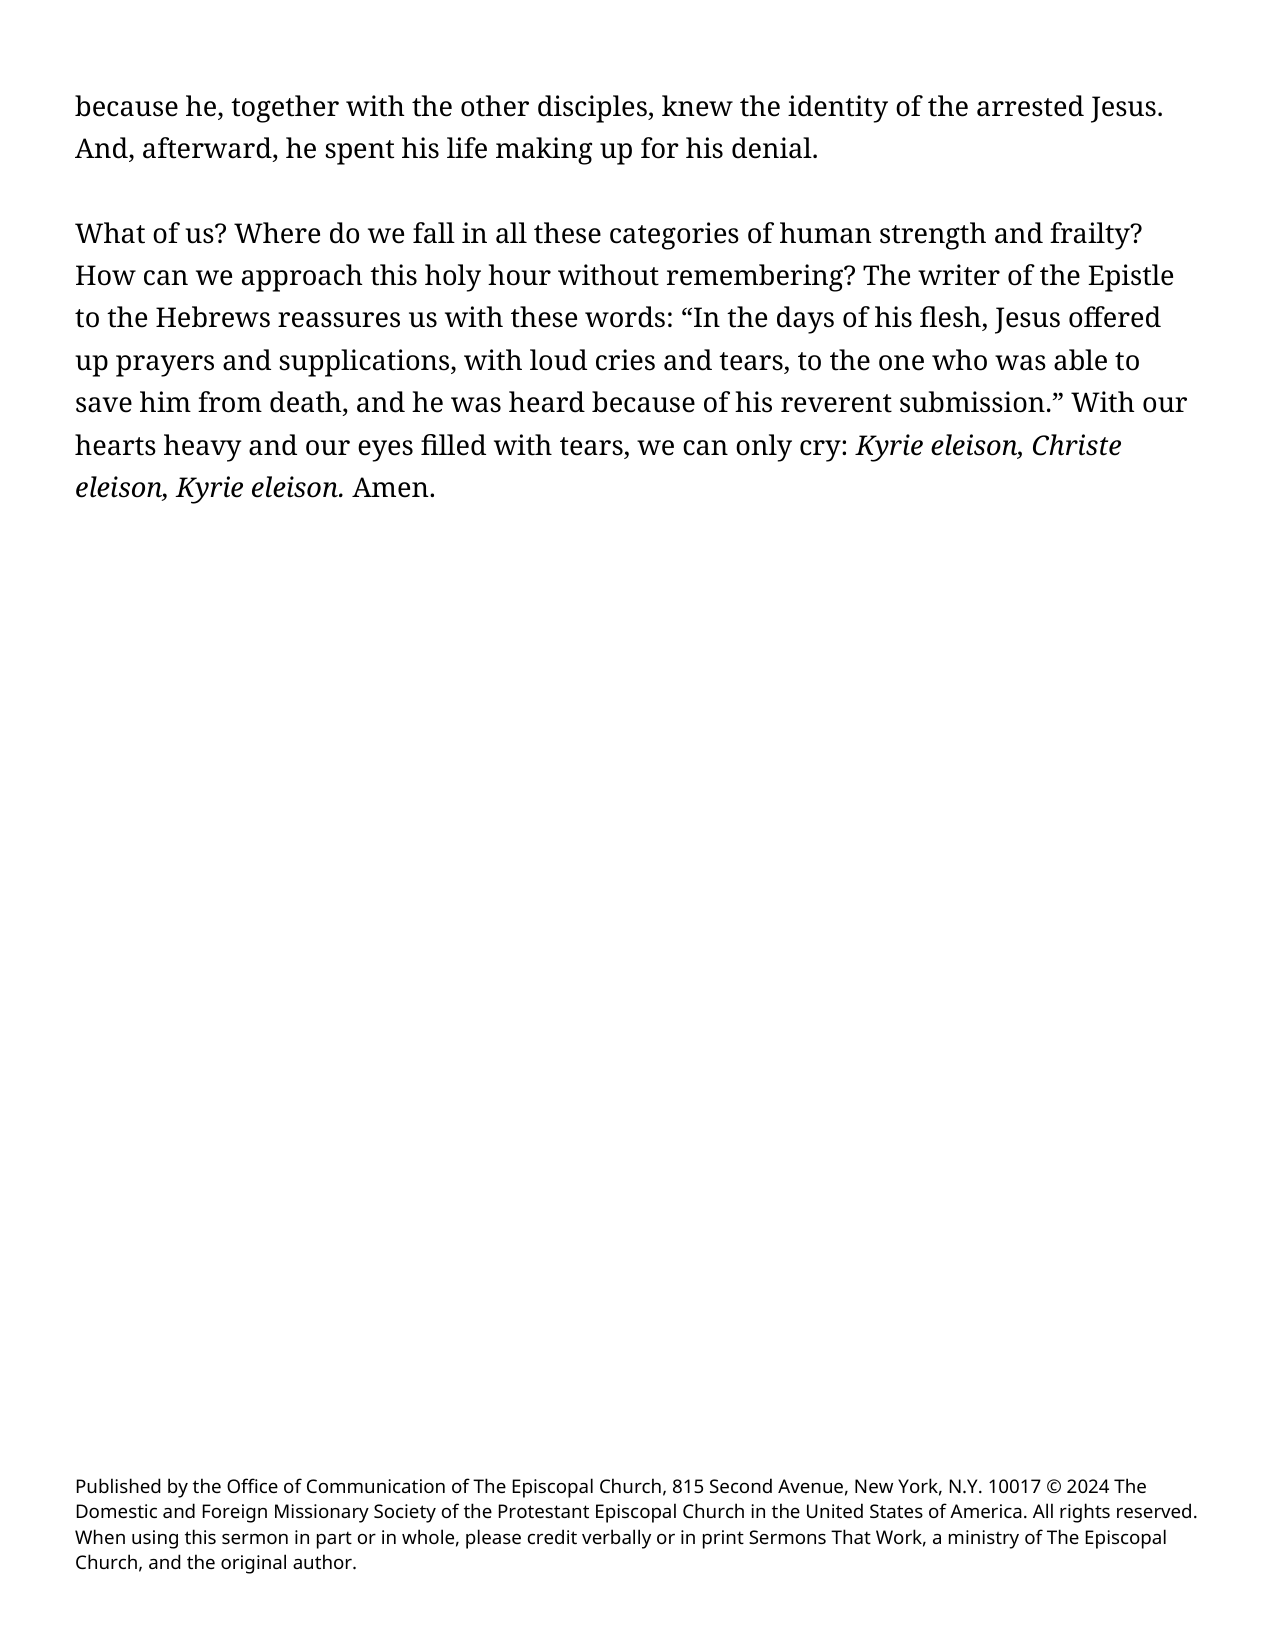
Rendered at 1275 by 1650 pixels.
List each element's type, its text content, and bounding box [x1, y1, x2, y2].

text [75, 87, 1200, 166]
text What of us? Where do we fall in all these categories of human strength and frailty? How can we approach this holy hour without remembering? The writer of the Epistle to the Hebrews reassures us with these words: “In the days of his flesh, Jesus offered up prayers and supplications, with loud cries and tears, to the one who was able to save him from death, and he was heard because of his reverent submission.” With our hearts heavy and our eyes filled with tears, we can only cry: Kyrie eleison, Christe eleison, Kyrie eleison. Amen. [75, 214, 1200, 505]
